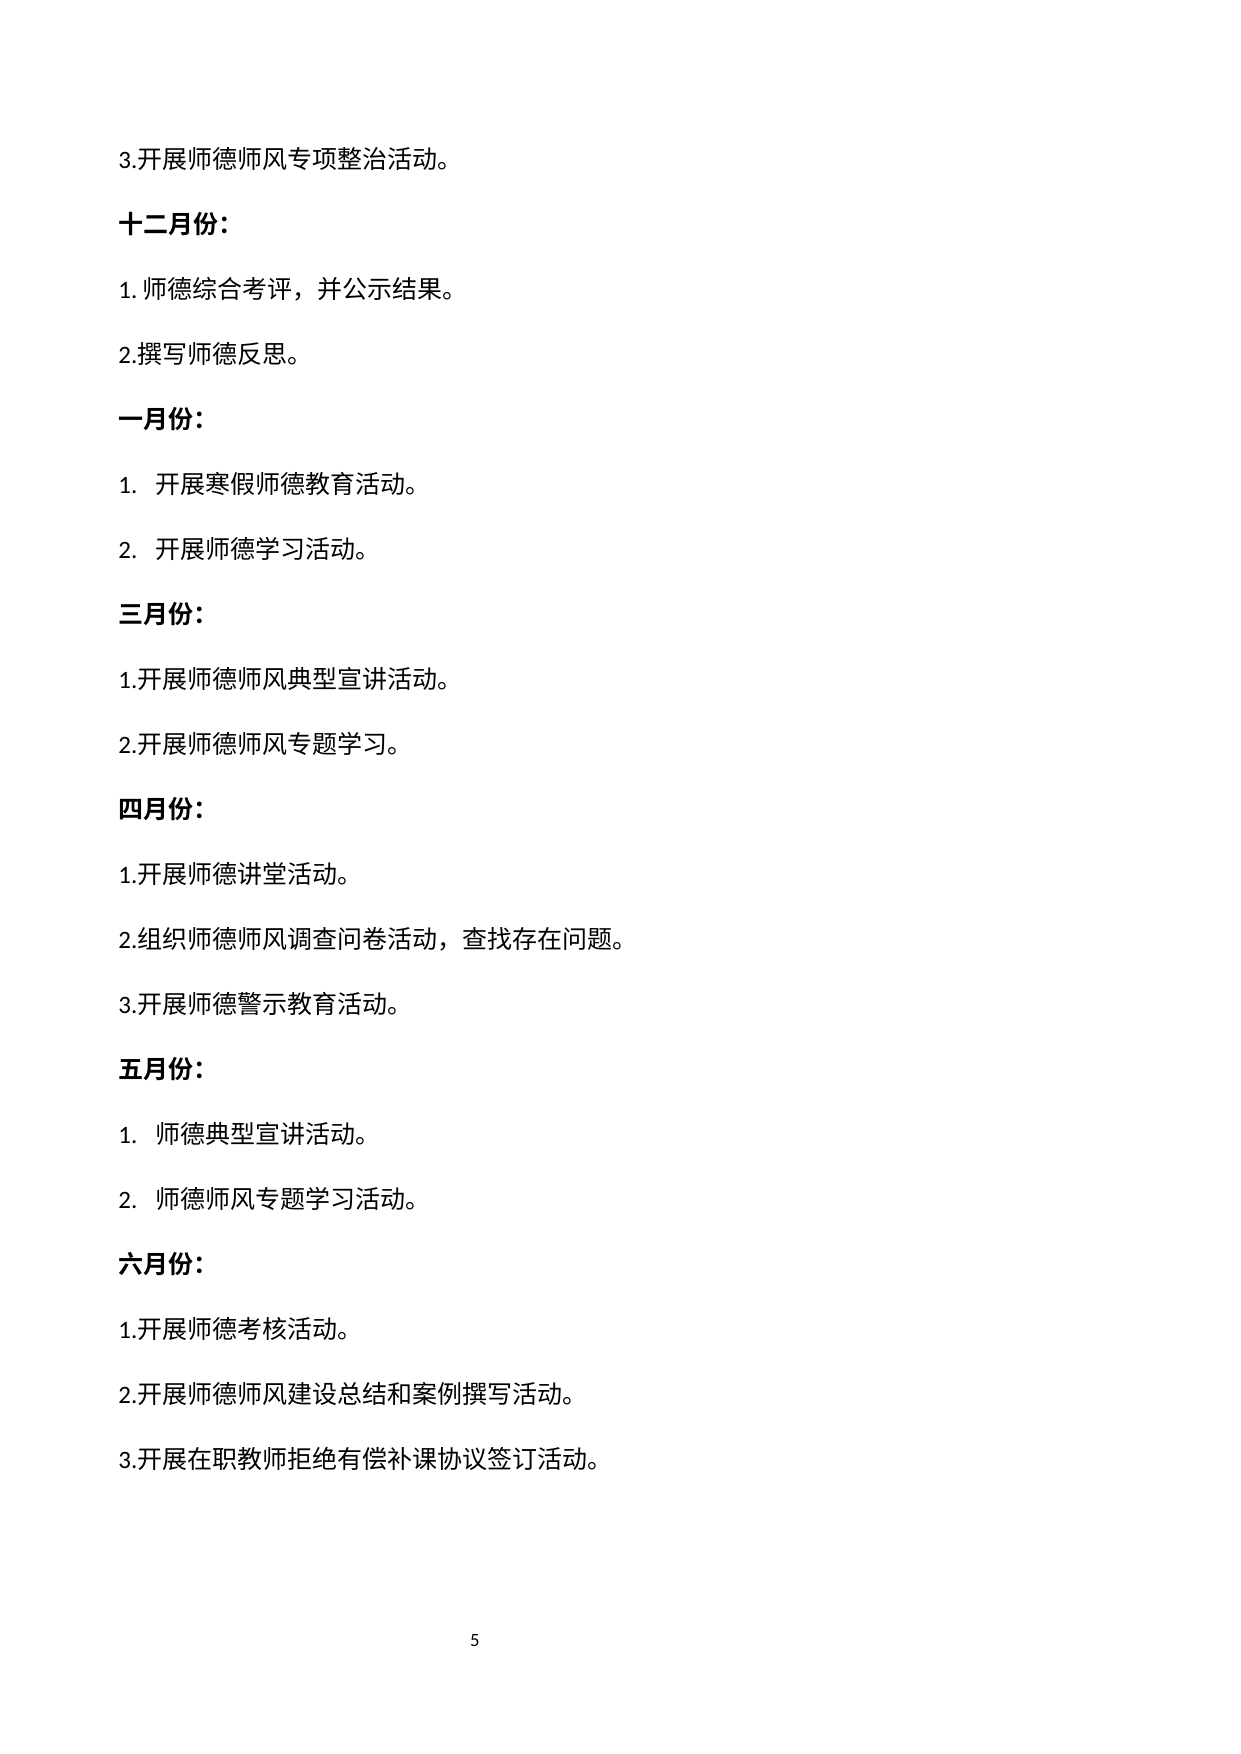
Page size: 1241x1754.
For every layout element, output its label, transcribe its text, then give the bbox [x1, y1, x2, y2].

text 3.开展在职教师拒绝有偿补课协议签订活动。 [118, 1425, 1072, 1490]
text 1.开展师德师风典型宣讲活动。 [118, 645, 1072, 710]
text 十二月份： [118, 190, 1072, 255]
text 2.组织师德师风调查问卷活动，查找存在问题。 [118, 905, 1072, 970]
text 五月份： [118, 1035, 1072, 1100]
text 一月份： [118, 385, 1072, 450]
list 开展寒假师德教育活动。 [118, 450, 1072, 515]
text 1. 师德综合考评，并公示结果。 [118, 255, 1072, 320]
text 2.开展师德师风建设总结和案例撰写活动。 [118, 1360, 1072, 1425]
text 2.开展师德师风专题学习。 [118, 710, 1072, 775]
list 师德典型宣讲活动。 [118, 1100, 1072, 1165]
text 六月份： [118, 1230, 1072, 1295]
text 3.开展师德师风专项整治活动。 [118, 125, 1072, 190]
text 1.开展师德讲堂活动。 [118, 840, 1072, 905]
text 2.撰写师德反思。 [118, 320, 1072, 385]
list 师德师风专题学习活动。 [118, 1165, 1072, 1230]
text 四月份： [118, 775, 1072, 840]
text 1.开展师德考核活动。 [118, 1295, 1072, 1360]
text 三月份： [118, 580, 1072, 645]
list 开展师德学习活动。 [118, 515, 1072, 580]
text 3.开展师德警示教育活动。 [118, 970, 1072, 1035]
